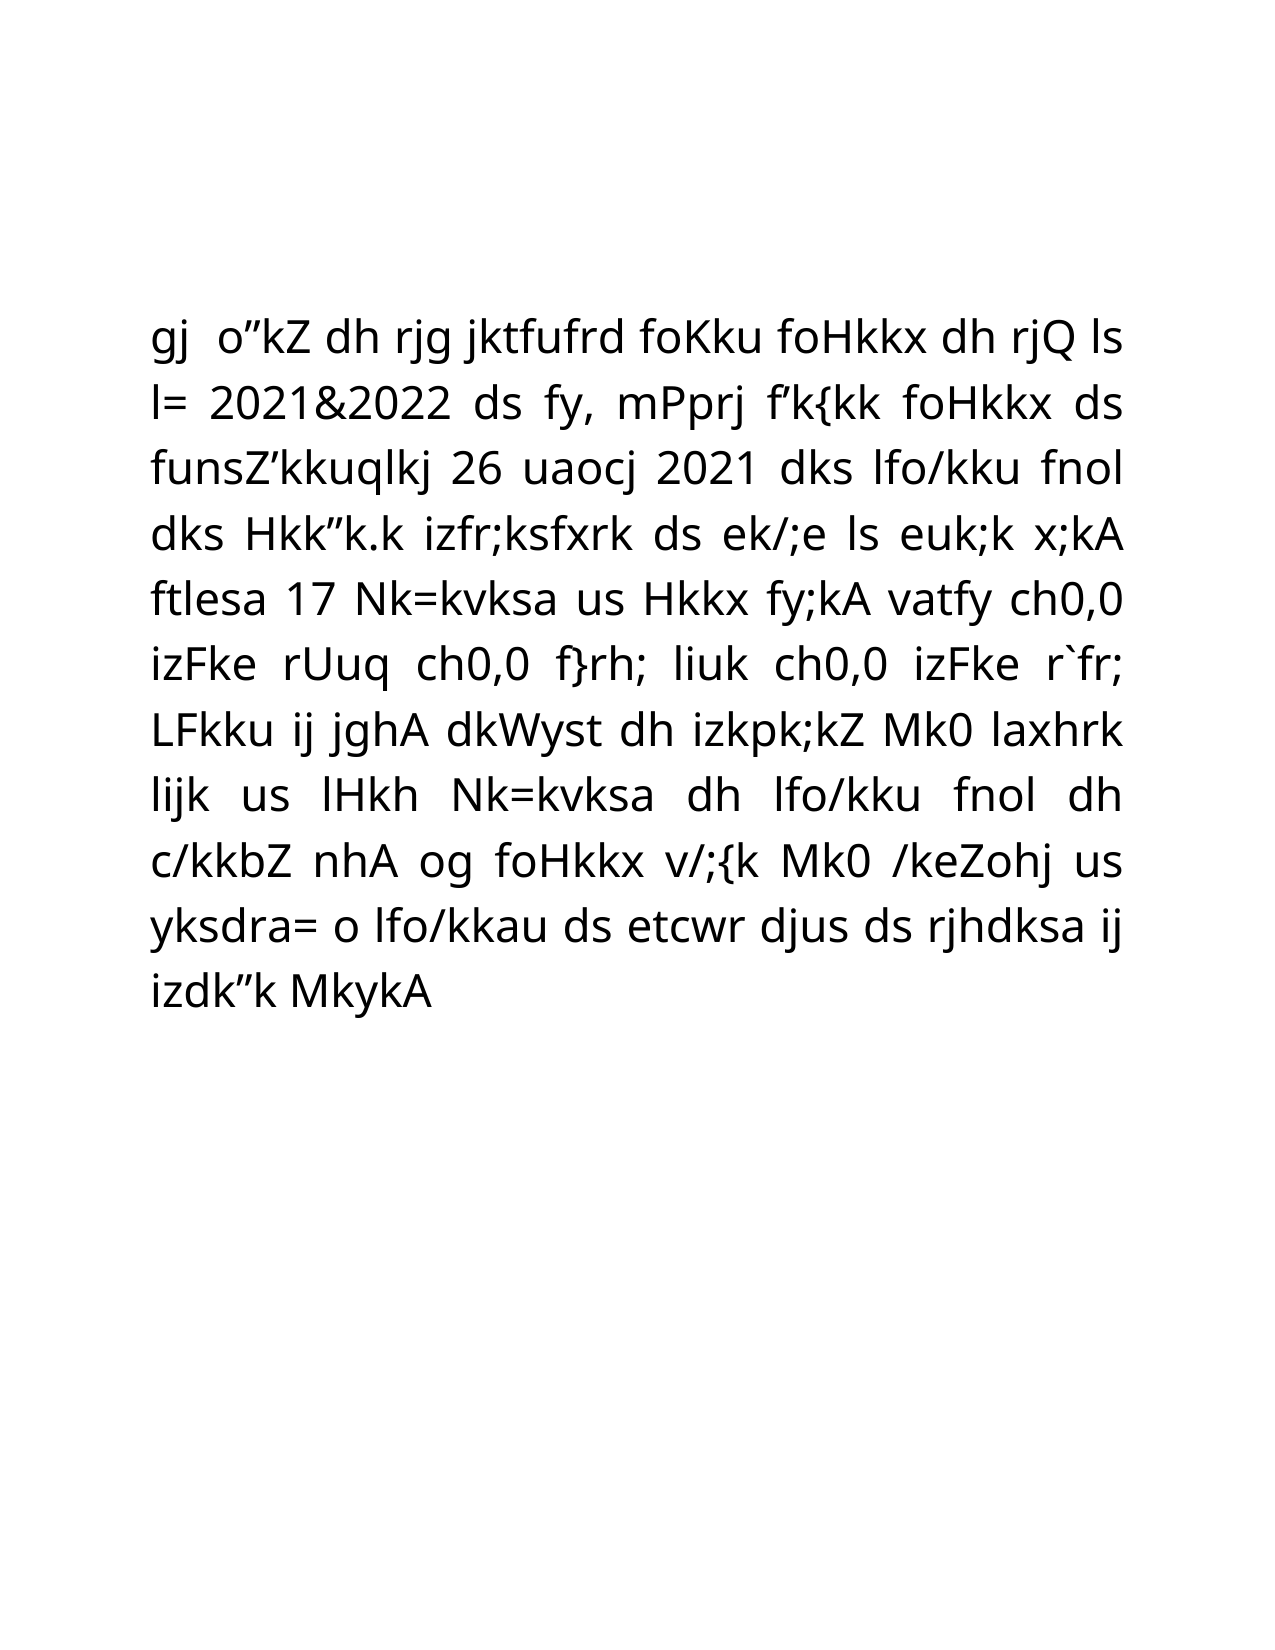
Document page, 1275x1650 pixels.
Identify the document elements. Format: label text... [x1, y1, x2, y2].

text gj o”kZ dh rjg jktfufrd foKku foHkkx dh rjQ ls l= 2021&2022 ds fy, mPprj f’k{kk foHkkx ds funsZ’kkuqlkj 26 uaocj 2021 dks lfo/kku fnol dks Hkk”k.k izfr;ksfxrk ds ek/;e ls euk;k x;kA ftlesa 17 Nk=kvksa us Hkkx fy;kA vatfy ch0,0 izFke rUuq ch0,0 f}rh; liuk ch0,0 izFke r`fr; LFkku ij jghA dkWyst dh izkpk;kZ Mk0 laxhrk lijk us lHkh Nk=kvksa dh lfo/kku fnol dh c/kkbZ nhA og foHkkx v/;{k Mk0 /keZohj us yksdra= o lfo/kkau ds etcwr djus ds rjhdksa ij izdk”k MkykA [150, 305, 1125, 1021]
